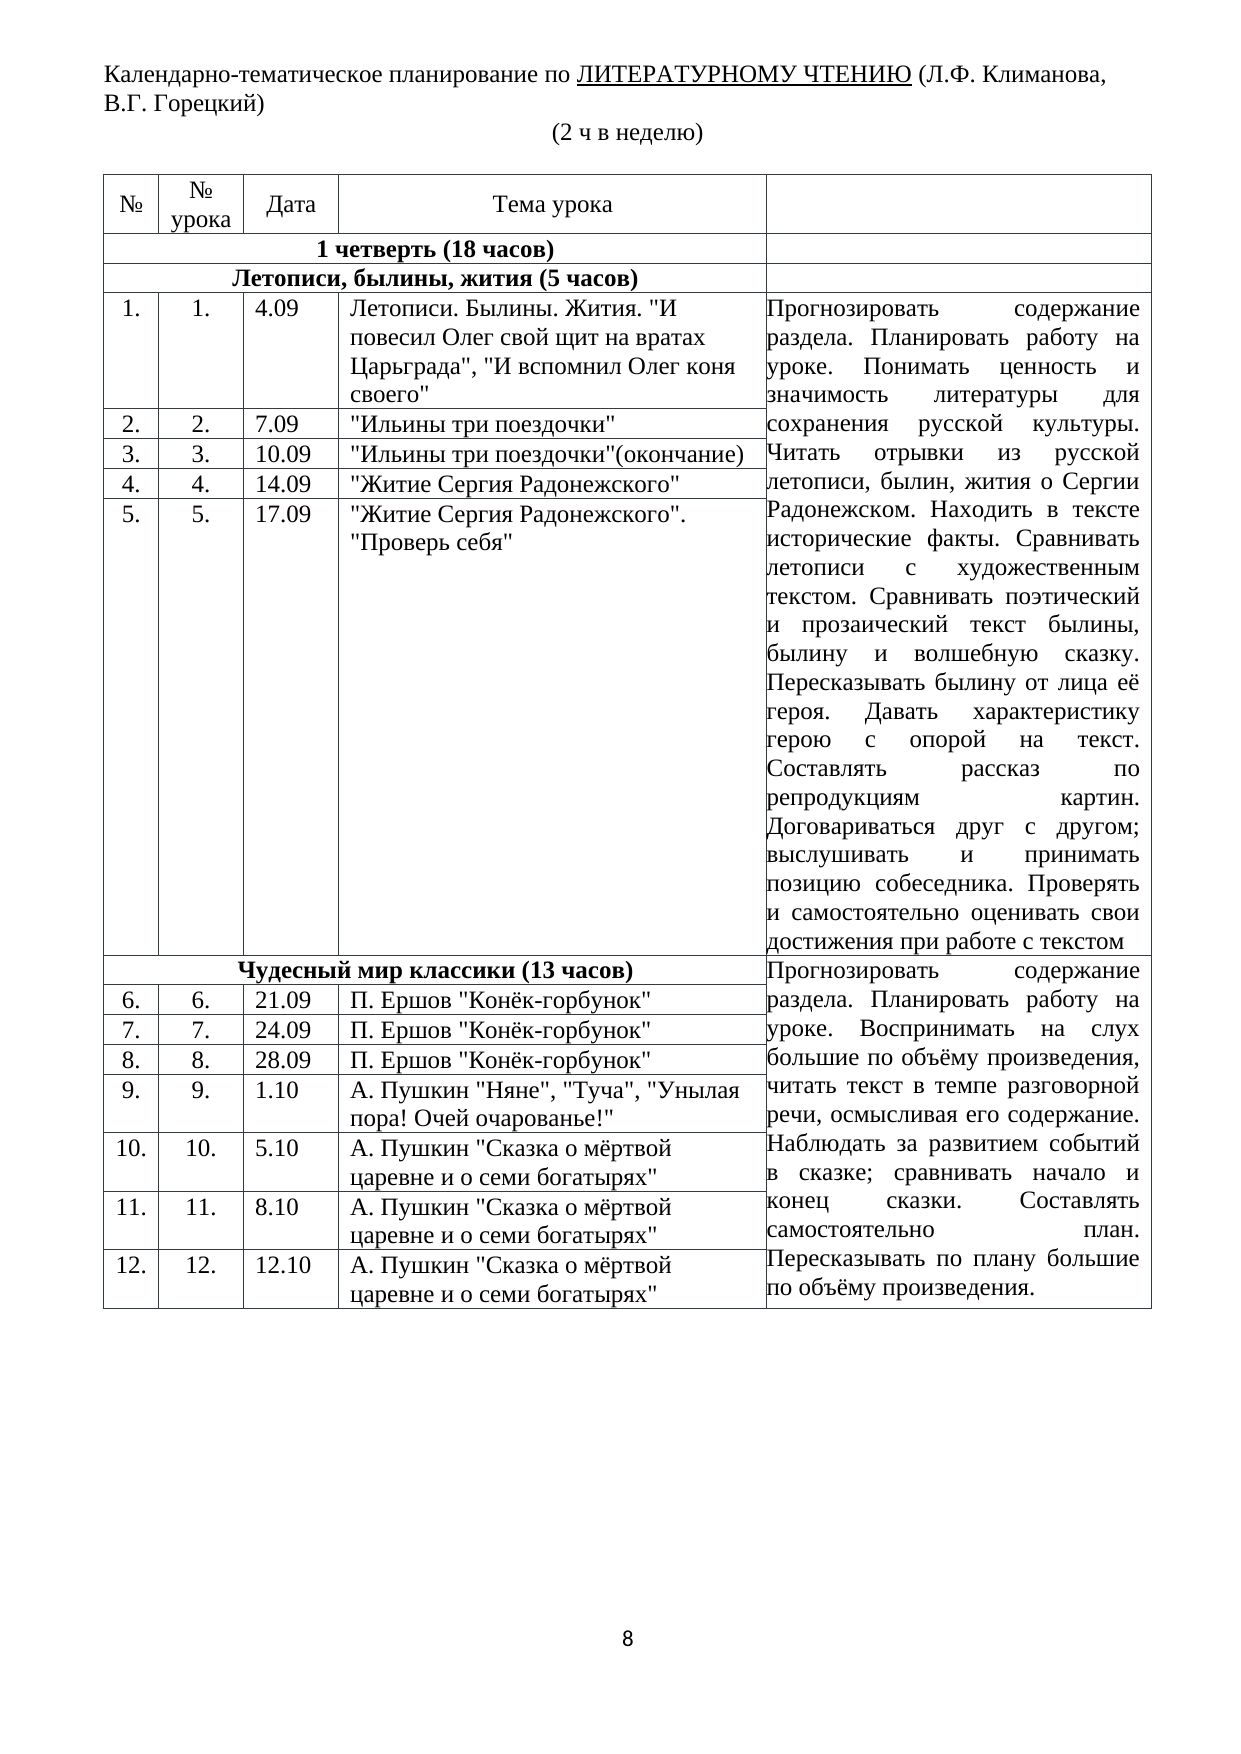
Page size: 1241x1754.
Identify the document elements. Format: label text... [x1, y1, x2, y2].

table_cell П. Ершов "Конёк-горбунок" [339, 1045, 766, 1074]
table_cell 2. [159, 409, 243, 438]
table_header Дата [244, 175, 338, 233]
table_cell Прогнозировать содержание раздела. Планировать работу на уроке. Понимать ценность и значимость литературы для сохранения русской культуры. Читать отрывки из русской летописи, былин, жития о Сергии Радонежском. Находить в тексте исторические факты. Сравнивать летописи с художественным текстом. Сравнивать поэтический и прозаический текст былины, былину и волшебную сказку. Пересказывать былину от лица её героя. Давать характеристику герою с опорой на текст. Составлять рассказ по репродукциям картин. Договариваться друг с другом; выслушивать и принимать позицию собеседника. Проверять и самостоятельно оценивать свои достижения при работе с текстом [767, 293, 1151, 954]
table_cell 7.09 [244, 409, 338, 438]
table_cell Прогнозировать содержание раздела. Планировать работу на уроке. Воспринимать на слух большие по объёму произведения, читать текст в темпе разговорной речи, осмысливая его содержание. Наблюдать за развитием событий в сказке; сравнивать начало и конец сказки. Составлять самостоятельно план. Пересказывать по плану большие по объёму произведения. Понимать позицию автора, его отношение к окружающему миру, своим героям. Характеризовать героев разных жанров. Сравнивать произведения разных жанров. Сравнивать произведения словесного и изобразительного искусства. Наблюдать за выразительностью литературного языка в произведениях классиков. Читать по ролям, определять слова героя, автора. Делить текст на части, озаглавливать, составлять план, кратко пересказывать по плану. Выражать своё отношение к героям произведений, событиям в них происходящим. Выполнять подробный пересказ произведения Договариваться друг с другом; выслушивать и принимать позицию собеседника. Проверять и самостоятельно оценивать свои достижения при работе с текстом [767, 956, 1151, 1308]
table_cell 1. [104, 293, 158, 408]
table_cell 7. [104, 1015, 158, 1044]
table_cell 4. [159, 469, 243, 498]
table_cell 5. [159, 499, 243, 954]
table_cell 1. [159, 293, 243, 408]
text Календарно-тематическое планирование по ЛИТЕРАТУРНОМУ ЧТЕНИЮ (Л.Ф. Климанова, В.Г. Горецкий) [103, 59, 1152, 117]
table_cell А. Пушкин "Сказка о мёртвой царевне и о семи богатырях" [339, 1133, 766, 1191]
table_cell 9. [104, 1075, 158, 1132]
table_cell 8.10 [244, 1192, 338, 1249]
table_cell 1.10 [244, 1075, 338, 1132]
table_cell [767, 234, 1151, 262]
table_cell 12. [104, 1250, 158, 1308]
table_cell 24.09 [244, 1015, 338, 1044]
table_cell 10. [159, 1133, 243, 1191]
table_cell 4. [104, 469, 158, 498]
table_cell А. Пушкин "Сказка о мёртвой царевне и о семи богатырях" [339, 1192, 766, 1249]
table_cell "Ильины три поездочки" [339, 409, 766, 438]
table_cell Летописи. Былины. Жития. "И повесил Олег свой щит на вратах Царьграда", "И вспомнил Олег коня своего" [339, 293, 766, 408]
table_cell "Ильины три поездочки"(окончание) [339, 439, 766, 468]
table_cell П. Ершов "Конёк-горбунок" [339, 1015, 766, 1044]
table_header Тема урока [339, 175, 766, 233]
table_cell 12.10 [244, 1250, 338, 1308]
table_cell "Житие Сергия Радонежского". "Проверь себя" [339, 499, 766, 954]
table_header № урока [159, 175, 243, 233]
table_cell 28.09 [244, 1045, 338, 1074]
table_cell 11. [104, 1192, 158, 1249]
table_cell 14.09 [244, 469, 338, 498]
table_cell 8. [159, 1045, 243, 1074]
table_cell 21.09 [244, 985, 338, 1014]
table_cell 5. [104, 499, 158, 954]
table_cell Чудесный мир классики (13 часов) [104, 956, 766, 984]
table_cell [767, 264, 1151, 292]
table_cell 11. [159, 1192, 243, 1249]
table_cell 8. [104, 1045, 158, 1074]
table_cell 4.09 [244, 293, 338, 408]
table_cell 2. [104, 409, 158, 438]
table_header № [104, 175, 158, 233]
table_cell 7. [159, 1015, 243, 1044]
text (2 ч в неделю) [103, 117, 1152, 145]
table_cell 10.09 [244, 439, 338, 468]
table_cell 17.09 [244, 499, 338, 954]
table_cell 6. [159, 985, 243, 1014]
table_cell Летописи, былины, жития (5 часов) [104, 264, 766, 292]
table_cell 9. [159, 1075, 243, 1132]
table_header [767, 175, 1151, 233]
table_cell 10. [104, 1133, 158, 1191]
table_cell 5.10 [244, 1133, 338, 1191]
table_cell А. Пушкин "Сказка о мёртвой царевне и о семи богатырях" [339, 1250, 766, 1308]
table_cell 3. [159, 439, 243, 468]
table_cell 6. [104, 985, 158, 1014]
table_cell 3. [104, 439, 158, 468]
table_cell П. Ершов "Конёк-горбунок" [339, 985, 766, 1014]
table_cell "Житие Сергия Радонежского" [339, 469, 766, 498]
table_cell А. Пушкин "Няне", "Туча", "Унылая пора! Очей очарованье!" [339, 1075, 766, 1132]
table_cell 12. [159, 1250, 243, 1308]
table_cell 1 четверть (18 часов) [104, 234, 766, 262]
